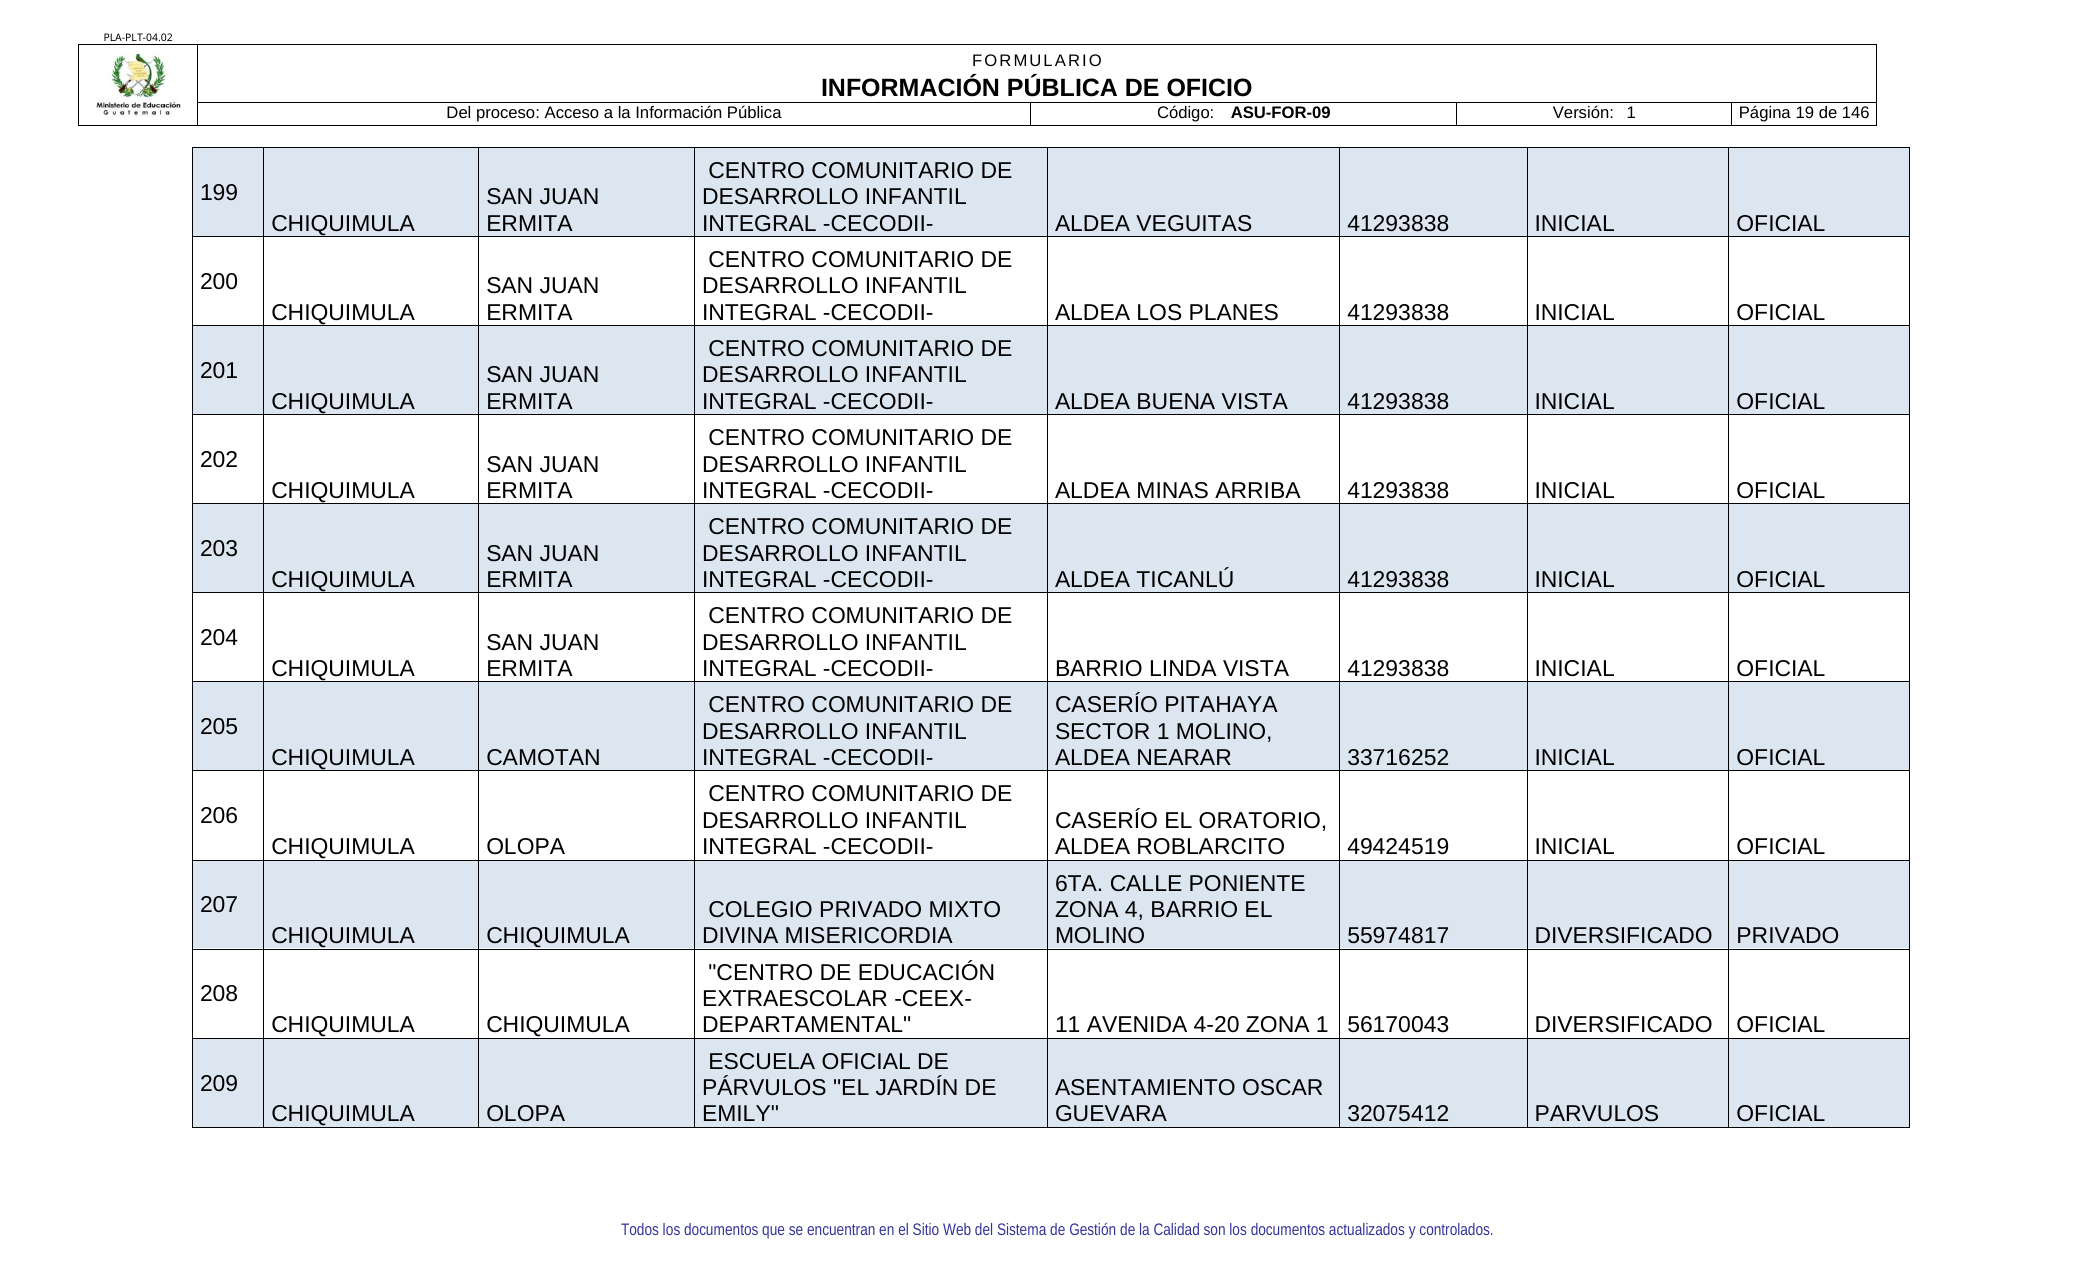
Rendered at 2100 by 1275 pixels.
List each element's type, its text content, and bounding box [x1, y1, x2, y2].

table_cell SAN JUAN ERMITA [479, 237, 694, 325]
table_cell PARVULOS [1528, 1039, 1728, 1127]
table_cell 55974817 [1340, 861, 1527, 948]
table_cell ALDEA TICANLÚ [1048, 504, 1339, 592]
table_cell 202 [193, 415, 263, 503]
table_cell SAN JUAN ERMITA [479, 326, 694, 414]
table_cell ALDEA LOS PLANES [1048, 237, 1339, 325]
table_cell ASENTAMIENTO OSCAR GUEVARA [1048, 1039, 1339, 1127]
table_cell OFICIAL [1729, 148, 1909, 236]
table_cell INICIAL [1528, 237, 1728, 325]
table_cell SAN JUAN ERMITA [479, 504, 694, 592]
table_cell OFICIAL [1729, 415, 1909, 503]
table_cell 41293838 [1340, 415, 1527, 503]
table_cell 203 [193, 504, 263, 592]
table_cell OFICIAL [1729, 1039, 1909, 1127]
table_cell BARRIO LINDA VISTA [1048, 593, 1339, 681]
table_cell 201 [193, 326, 263, 414]
table_cell OFICIAL [1729, 593, 1909, 681]
table_cell INICIAL [1528, 682, 1728, 770]
table_cell 204 [193, 593, 263, 681]
table_cell ALDEA MINAS ARRIBA [1048, 415, 1339, 503]
table_cell 207 [193, 861, 263, 948]
table_cell "CENTRO DE EDUCACIÓN EXTRAESCOLAR -CEEX- DEPARTAMENTAL" [695, 950, 1047, 1038]
table_cell SAN JUAN ERMITA [479, 593, 694, 681]
table_cell OFICIAL [1729, 950, 1909, 1038]
table_cell SAN JUAN ERMITA [479, 148, 694, 236]
table_cell 206 [193, 771, 263, 859]
table_cell 205 [193, 682, 263, 770]
table_cell CHIQUIMULA [264, 950, 478, 1038]
table_cell OFICIAL [1729, 504, 1909, 592]
table_cell CHIQUIMULA [264, 771, 478, 859]
table_cell CHIQUIMULA [264, 504, 478, 592]
table_cell 56170043 [1340, 950, 1527, 1038]
table_cell 208 [193, 950, 263, 1038]
table_cell CHIQUIMULA [264, 1039, 478, 1127]
table_cell 209 [193, 1039, 263, 1127]
table_cell OLOPA [479, 771, 694, 859]
table_cell CHIQUIMULA [264, 593, 478, 681]
table_cell INICIAL [1528, 593, 1728, 681]
table_cell OFICIAL [1729, 771, 1909, 859]
table_cell 199 [193, 148, 263, 236]
table_cell CHIQUIMULA [264, 682, 478, 770]
table_cell 41293838 [1340, 504, 1527, 592]
table_cell ALDEA VEGUITAS [1048, 148, 1339, 236]
table_cell CENTRO COMUNITARIO DE DESARROLLO INFANTIL INTEGRAL -CECODII- [695, 682, 1047, 770]
table_cell PRIVADO [1729, 861, 1909, 948]
table_cell INICIAL [1528, 504, 1728, 592]
table_cell 200 [193, 237, 263, 325]
table_cell 41293838 [1340, 593, 1527, 681]
table_cell INICIAL [1528, 326, 1728, 414]
table_cell INICIAL [1528, 148, 1728, 236]
table_cell 33716252 [1340, 682, 1527, 770]
table_cell OFICIAL [1729, 682, 1909, 770]
table_cell CASERÍO EL ORATORIO, ALDEA ROBLARCITO [1048, 771, 1339, 859]
table_cell CENTRO COMUNITARIO DE DESARROLLO INFANTIL INTEGRAL -CECODII- [695, 593, 1047, 681]
table_cell ALDEA BUENA VISTA [1048, 326, 1339, 414]
table_cell 32075412 [1340, 1039, 1527, 1127]
table_cell 11 AVENIDA 4-20 ZONA 1 [1048, 950, 1339, 1038]
table_cell CENTRO COMUNITARIO DE DESARROLLO INFANTIL INTEGRAL -CECODII- [695, 771, 1047, 859]
table_cell CENTRO COMUNITARIO DE DESARROLLO INFANTIL INTEGRAL -CECODII- [695, 148, 1047, 236]
table_cell COLEGIO PRIVADO MIXTO DIVINA MISERICORDIA [695, 861, 1047, 948]
table_cell 41293838 [1340, 326, 1527, 414]
table_cell CAMOTAN [479, 682, 694, 770]
table_cell CENTRO COMUNITARIO DE DESARROLLO INFANTIL INTEGRAL -CECODII- [695, 504, 1047, 592]
table_cell CENTRO COMUNITARIO DE DESARROLLO INFANTIL INTEGRAL -CECODII- [695, 415, 1047, 503]
table_cell INICIAL [1528, 415, 1728, 503]
table_cell CHIQUIMULA [479, 950, 694, 1038]
table_cell OLOPA [479, 1039, 694, 1127]
table_cell CHIQUIMULA [479, 861, 694, 948]
table_cell OFICIAL [1729, 326, 1909, 414]
table_cell CHIQUIMULA [264, 415, 478, 503]
picture [95, 51, 181, 117]
table_cell CHIQUIMULA [264, 237, 478, 325]
table_cell OFICIAL [1729, 237, 1909, 325]
table_cell 41293838 [1340, 237, 1527, 325]
table_cell CENTRO COMUNITARIO DE DESARROLLO INFANTIL INTEGRAL -CECODII- [695, 326, 1047, 414]
table_cell INICIAL [1528, 771, 1728, 859]
table_cell CHIQUIMULA [264, 326, 478, 414]
table_cell DIVERSIFICADO [1528, 950, 1728, 1038]
table_cell DIVERSIFICADO [1528, 861, 1728, 948]
table_cell SAN JUAN ERMITA [479, 415, 694, 503]
table_cell CASERÍO PITAHAYA SECTOR 1 MOLINO, ALDEA NEARAR [1048, 682, 1339, 770]
table_cell CHIQUIMULA [264, 148, 478, 236]
table_cell CHIQUIMULA [264, 861, 478, 948]
table_cell ESCUELA OFICIAL DE PÁRVULOS "EL JARDÍN DE EMILY" [695, 1039, 1047, 1127]
table_cell 41293838 [1340, 148, 1527, 236]
table_cell 6TA. CALLE PONIENTE ZONA 4, BARRIO EL MOLINO [1048, 861, 1339, 948]
table_cell 49424519 [1340, 771, 1527, 859]
table_cell CENTRO COMUNITARIO DE DESARROLLO INFANTIL INTEGRAL -CECODII- [695, 237, 1047, 325]
